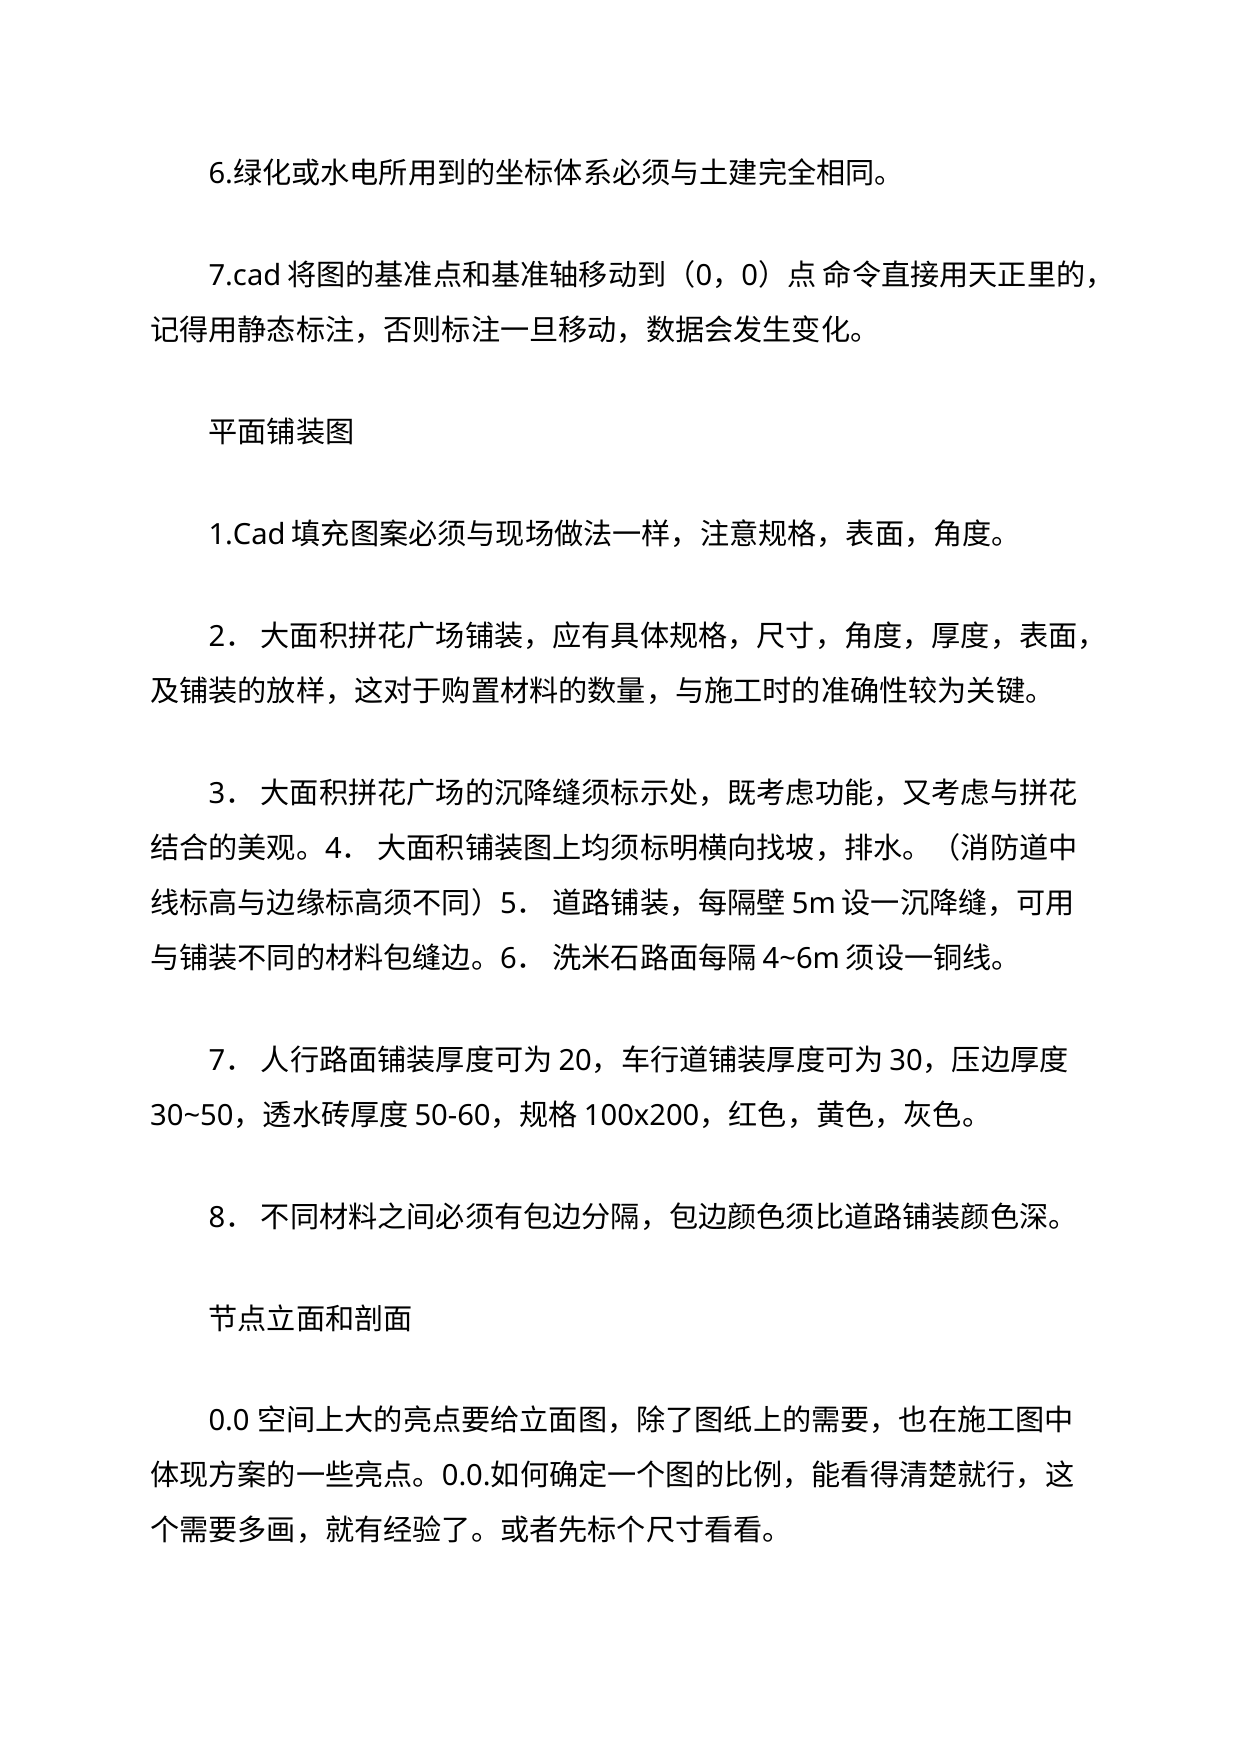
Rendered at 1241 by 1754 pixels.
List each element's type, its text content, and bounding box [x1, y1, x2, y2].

text 1.Cad填充图案必须与现场做法一样，注意规格，表面，角度。 [150, 511, 1090, 553]
text 节点立面和剖面 [150, 1295, 1090, 1337]
text 7.cad将图的基准点和基准轴移动到（0，0）点 命令直接用天正里的，记得用静态标注，否则标注一旦移动，数据会发生变化。 [150, 252, 1090, 349]
text 7． 人行路面铺装厚度可为20，车行道铺装厚度可为30，压边厚度30~50，透水砖厚度50-60，规格100x200，红色，黄色，灰色。 [150, 1036, 1090, 1134]
text 0.0 空间上大的亮点要给立面图，除了图纸上的需要，也在施工图中体现方案的一些亮点。0.0.如何确定一个图的比例，能看得清楚就行，这个需要多画，就有经验了。或者先标个尺寸看看。 [150, 1397, 1090, 1549]
text 平面铺装图 [150, 409, 1090, 451]
text 3． 大面积拼花广场的沉降缝须标示处，既考虑功能，又考虑与拼花结合的美观。4． 大面积铺装图上均须标明横向找坡，排水。（消防道中线标高与边缘标高须不同）5． 道路铺装，每隔壁5m设一沉降缝，可用与铺装不同的材料包缝边。6． 洗米石路面每隔4~6m须设一铜线。 [150, 769, 1090, 977]
text 2． 大面积拼花广场铺装，应有具体规格，尺寸，角度，厚度，表面，及铺装的放样，这对于购置材料的数量，与施工时的准确性较为关键。 [150, 612, 1090, 710]
text 6.绿化或水电所用到的坐标体系必须与土建完全相同。 [150, 150, 1090, 192]
text 8． 不同材料之间必须有包边分隔，包边颜色须比道路铺装颜色深。 [150, 1193, 1090, 1236]
